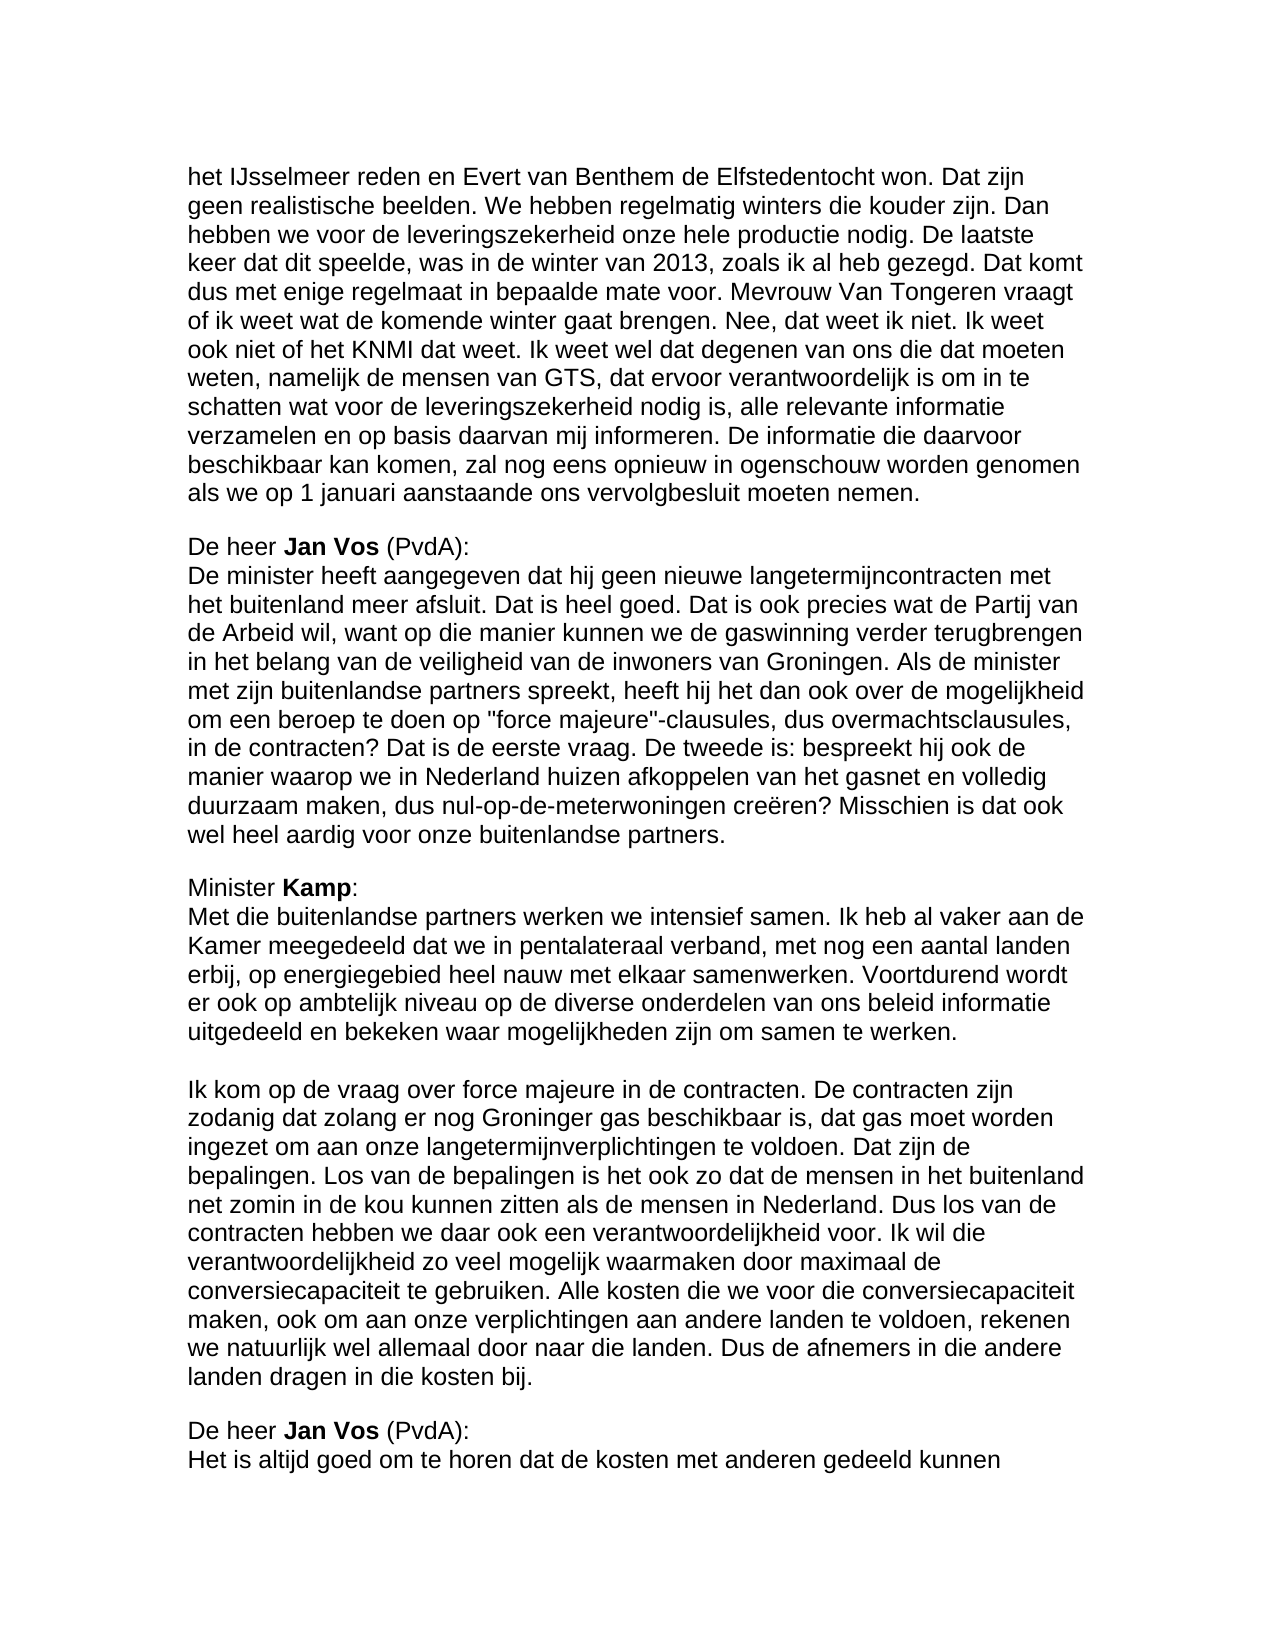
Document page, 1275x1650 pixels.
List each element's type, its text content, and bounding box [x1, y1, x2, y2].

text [187, 162, 1087, 507]
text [187, 1416, 1087, 1473]
text De heer Jan Vos (PvdA): De minister heeft aangegeven dat hij geen nieuwe langetermijncontracten met het buitenland meer afsluit. Dat is heel goed. Dat is ook precies wat de Partij van de Arbeid wil, want op die manier kunnen we de gaswinning verder terugbrengen in het belang van de veiligheid van de inwoners van Groningen. Als de minister met zijn buitenlandse partners spreekt, heeft hij het dan ook over de mogelijkheid om een beroep te doen op "force majeure"-clausules, dus overmachtsclausules, in de contracten? Dat is de eerste vraag. De tweede is: bespreekt hij ook de manier waarop we in Nederland huizen afkoppelen van het gasnet en volledig duurzaam maken, dus nul-op-de-meterwoningen creëren? Misschien is dat ook wel heel aardig voor onze buitenlandse partners. [187, 532, 1087, 848]
text Minister Kamp: Met die buitenlandse partners werken we intensief samen. Ik heb al vaker aan de Kamer meegedeeld dat we in pentalateraal verband, met nog een aantal landen erbij, op energiegebied heel nauw met elkaar samenwerken. Voortdurend wordt er ook op ambtelijk niveau op de diverse onderdelen van ons beleid informatie uitgedeeld en bekeken waar mogelijkheden zijn om samen te werken. Ik kom op de vraag over force majeure in de contracten. De contracten zijn zodanig dat zolang er nog Groninger gas beschikbaar is, dat gas moet worden ingezet om aan onze langetermijnverplichtingen te voldoen. Dat zijn de bepalingen. Los van de bepalingen is het ook zo dat de mensen in het buitenland net zomin in de kou kunnen zitten als de mensen in Nederland. Dus los van de contracten hebben we daar ook een verantwoordelijkheid voor. Ik wil die verantwoordelijkheid zo veel mogelijk waarmaken door maximaal de conversiecapaciteit te gebruiken. Alle kosten die we voor die conversiecapaciteit maken, ook om aan onze verplichtingen aan andere landen te voldoen, rekenen we natuurlijk wel allemaal door naar die landen. Dus de afnemers in die andere landen dragen in die kosten bij. [187, 873, 1087, 1391]
